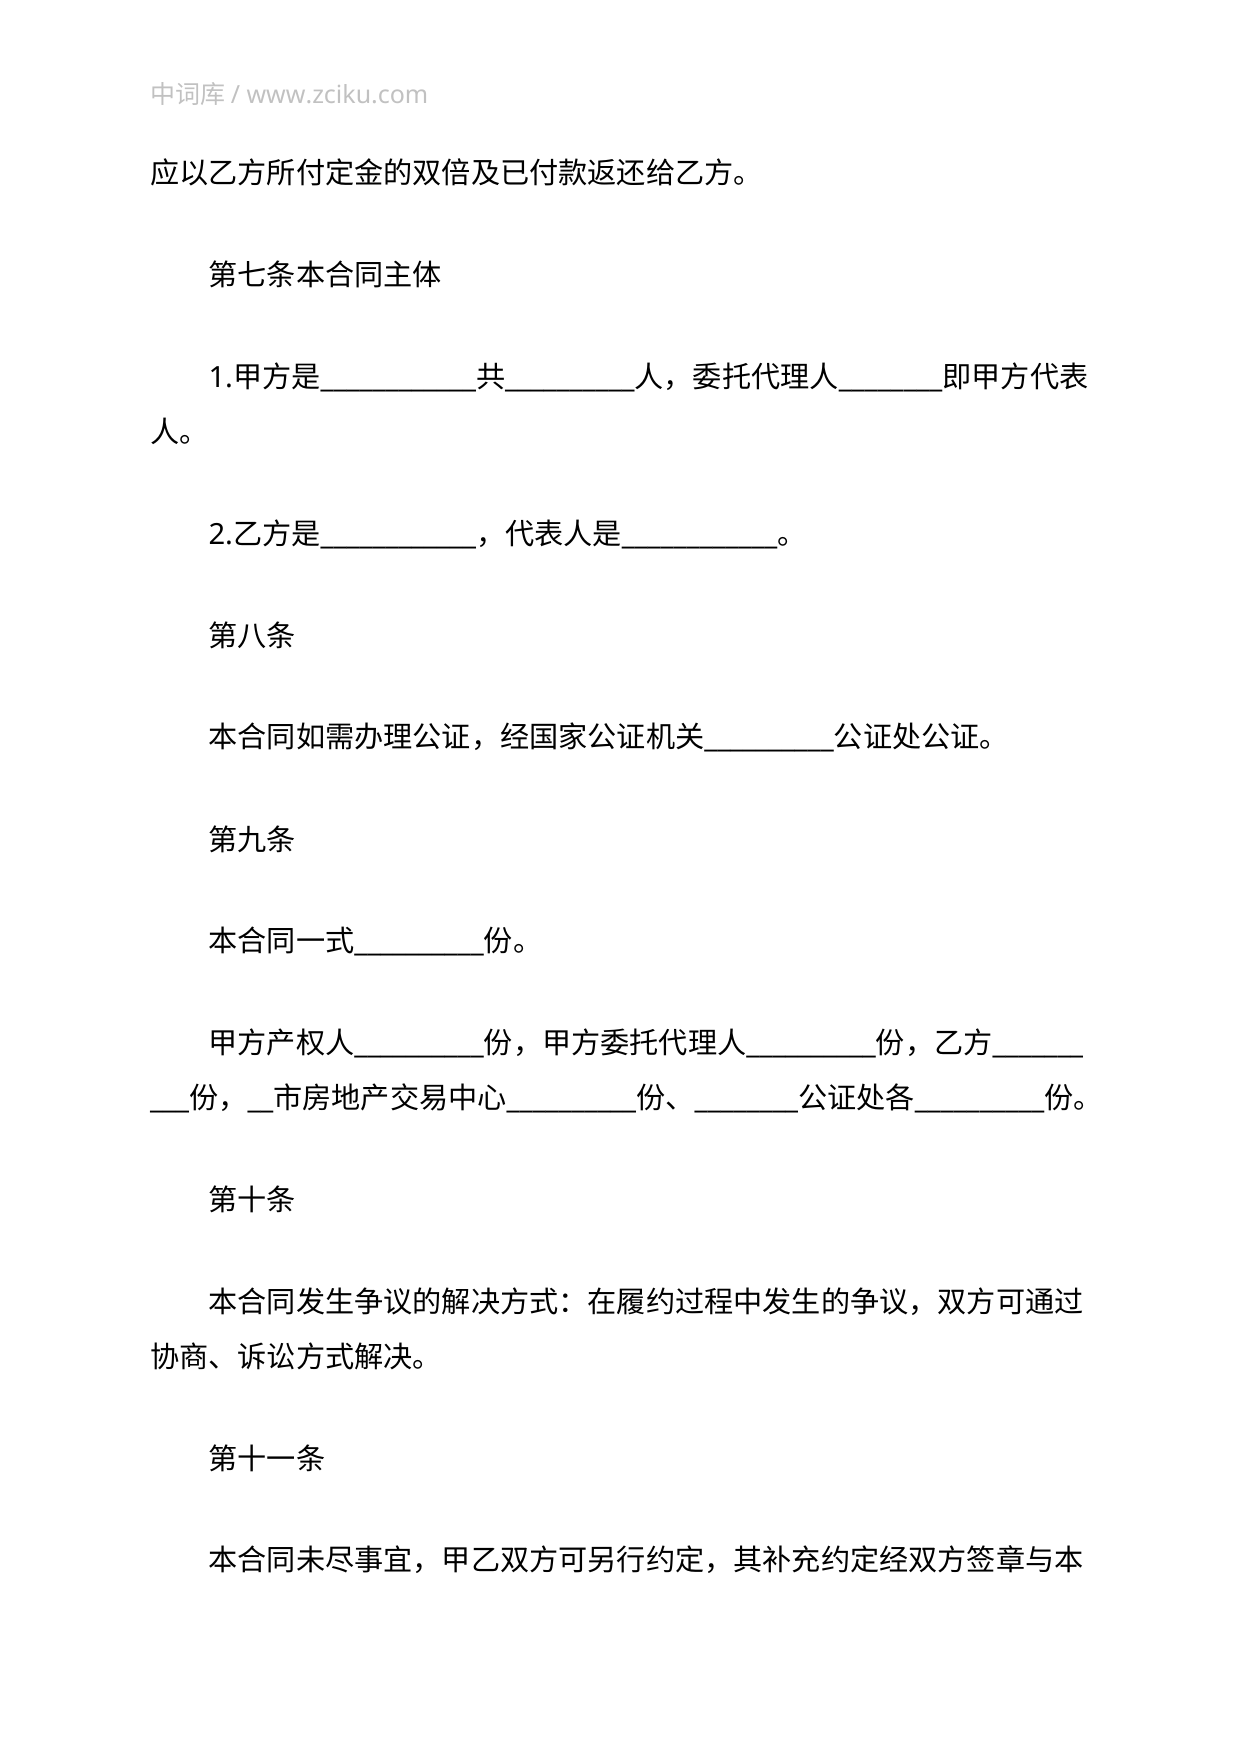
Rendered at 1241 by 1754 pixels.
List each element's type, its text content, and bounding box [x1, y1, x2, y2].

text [150, 150, 1090, 192]
text 第十一条 [150, 1435, 1090, 1477]
text 1.甲方是____________共__________人，委托代理人________即甲方代表人。 [150, 353, 1090, 451]
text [150, 1537, 1090, 1579]
text 本合同发生争议的解决方式：在履约过程中发生的争议，双方可通过协商、诉讼方式解决。 [150, 1278, 1090, 1376]
text 甲方产权人__________份，甲方委托代理人__________份，乙方__________份，__市房地产交易中心__________份、________公证处各__________份。 [150, 1020, 1090, 1117]
text 第九条 [150, 816, 1090, 858]
text 2.乙方是____________，代表人是____________。 [150, 510, 1090, 553]
text 本合同如需办理公证，经国家公证机关__________公证处公证。 [150, 714, 1090, 756]
text 本合同一式__________份。 [150, 918, 1090, 960]
text 第七条本合同主体 [150, 252, 1090, 294]
text 第十条 [150, 1177, 1090, 1219]
text 第八条 [150, 612, 1090, 654]
